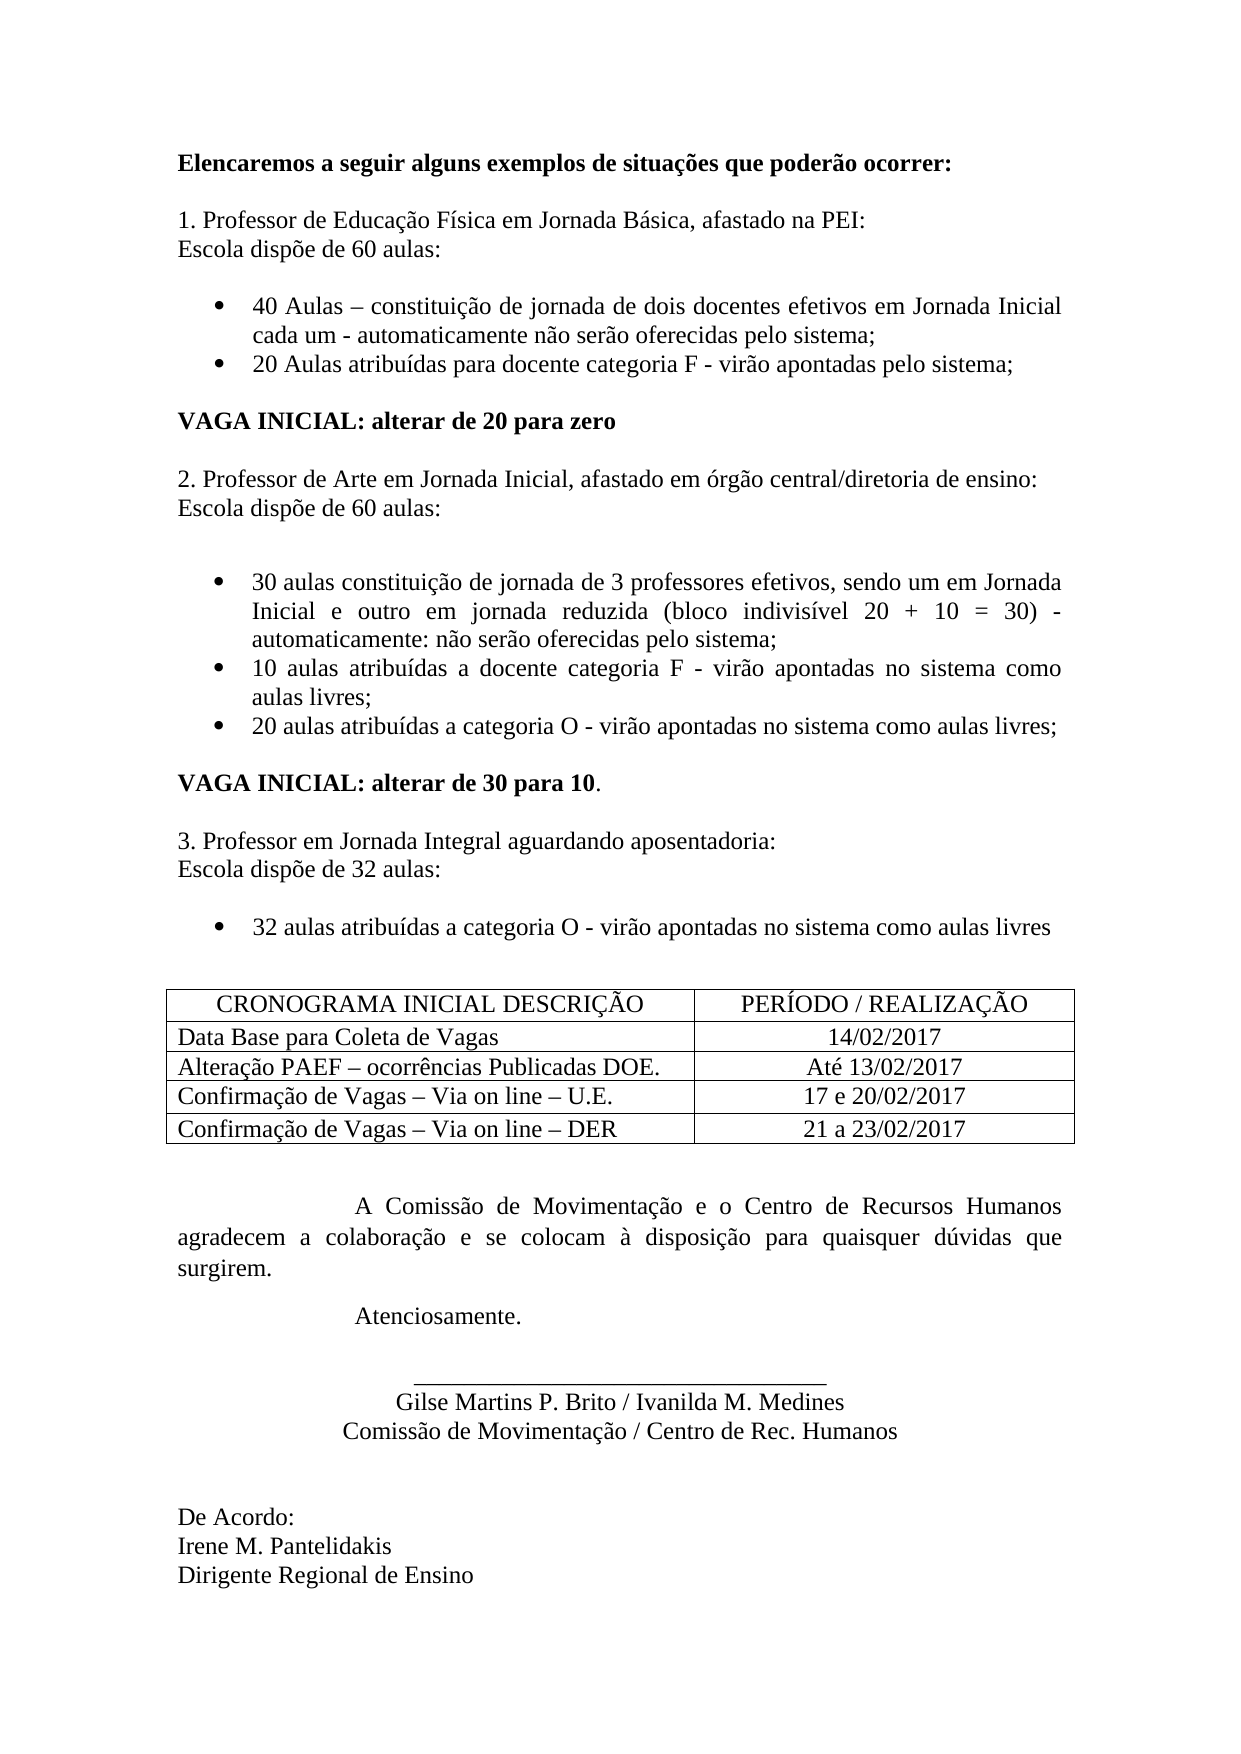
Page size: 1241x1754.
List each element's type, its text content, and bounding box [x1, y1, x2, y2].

text 1. Professor de Educação Física em Jornada Básica, afastado na PEI: [177, 205, 1063, 234]
text A Comissão de Movimentação e o Centro de Recursos Humanos agradecem a colaboração e se colocam à disposição para quaisquer dúvidas que surgirem. [177, 1191, 1063, 1282]
text _________________________________ [177, 1359, 1063, 1387]
table_cell Confirmação de Vagas – Via on line – U.E. [167, 1081, 694, 1113]
list 20 Aulas atribuídas para docente categoria F - virão apontadas pelo sistema; [215, 349, 1063, 378]
text Escola dispõe de 60 aulas: [177, 493, 1063, 521]
text Gilse Martins P. Brito / Ivanilda M. Medines [177, 1387, 1063, 1416]
text Escola dispõe de 32 aulas: [177, 854, 1063, 883]
table_cell 14/02/2017 [695, 1022, 1074, 1051]
text Atenciosamente. [310, 1301, 1063, 1330]
table_header CRONOGRAMA INICIAL DESCRIÇÃO [167, 990, 694, 1021]
table_cell 17 e 20/02/2017 [695, 1081, 1074, 1113]
table_cell Confirmação de Vagas – Via on line – DER [167, 1114, 694, 1143]
text VAGA INICIAL: alterar de 30 para 10. [177, 768, 1063, 797]
text Escola dispõe de 60 aulas: [177, 234, 1063, 263]
text Dirigente Regional de Ensino [177, 1560, 1063, 1589]
text Elencaremos a seguir alguns exemplos de situações que poderão ocorrer: [177, 148, 1063, 176]
list 32 aulas atribuídas a categoria O - virão apontadas no sistema como aulas livres [215, 912, 1063, 941]
text 2. Professor de Arte em Jornada Inicial, afastado em órgão central/diretoria de ensino: [177, 464, 1063, 493]
table_cell Até 13/02/2017 [695, 1052, 1074, 1080]
text De Acordo: [177, 1502, 1063, 1531]
table_cell 21 a 23/02/2017 [695, 1114, 1074, 1143]
text Comissão de Movimentação / Centro de Rec. Humanos [177, 1416, 1063, 1445]
table_header PERÍODO / REALIZAÇÃO [695, 990, 1074, 1021]
list 40 Aulas – constituição de jornada de dois docentes efetivos em Jornada Inicial cada um - automaticamente não serão oferecidas pelo sistema; [215, 291, 1063, 349]
text Irene M. Pantelidakis [177, 1531, 1063, 1560]
table_cell Alteração PAEF – ocorrências Publicadas DOE. [167, 1052, 694, 1080]
text VAGA INICIAL: alterar de 20 para zero [177, 406, 1063, 435]
list 20 aulas atribuídas a categoria O - virão apontadas no sistema como aulas livres; [214, 711, 1063, 739]
text 3. Professor em Jornada Integral aguardando aposentadoria: [177, 826, 1063, 854]
table_cell Data Base para Coleta de Vagas [167, 1022, 694, 1051]
list 30 aulas constituição de jornada de 3 professores efetivos, sendo um em Jornada Inicial e outro em jornada reduzida (bloco indivisível 20 + 10 = 30) - automaticamente: não serão oferecidas pelo sistema; [214, 567, 1063, 653]
list 10 aulas atribuídas a docente categoria F - virão apontadas no sistema como aulas livres; [214, 653, 1063, 711]
